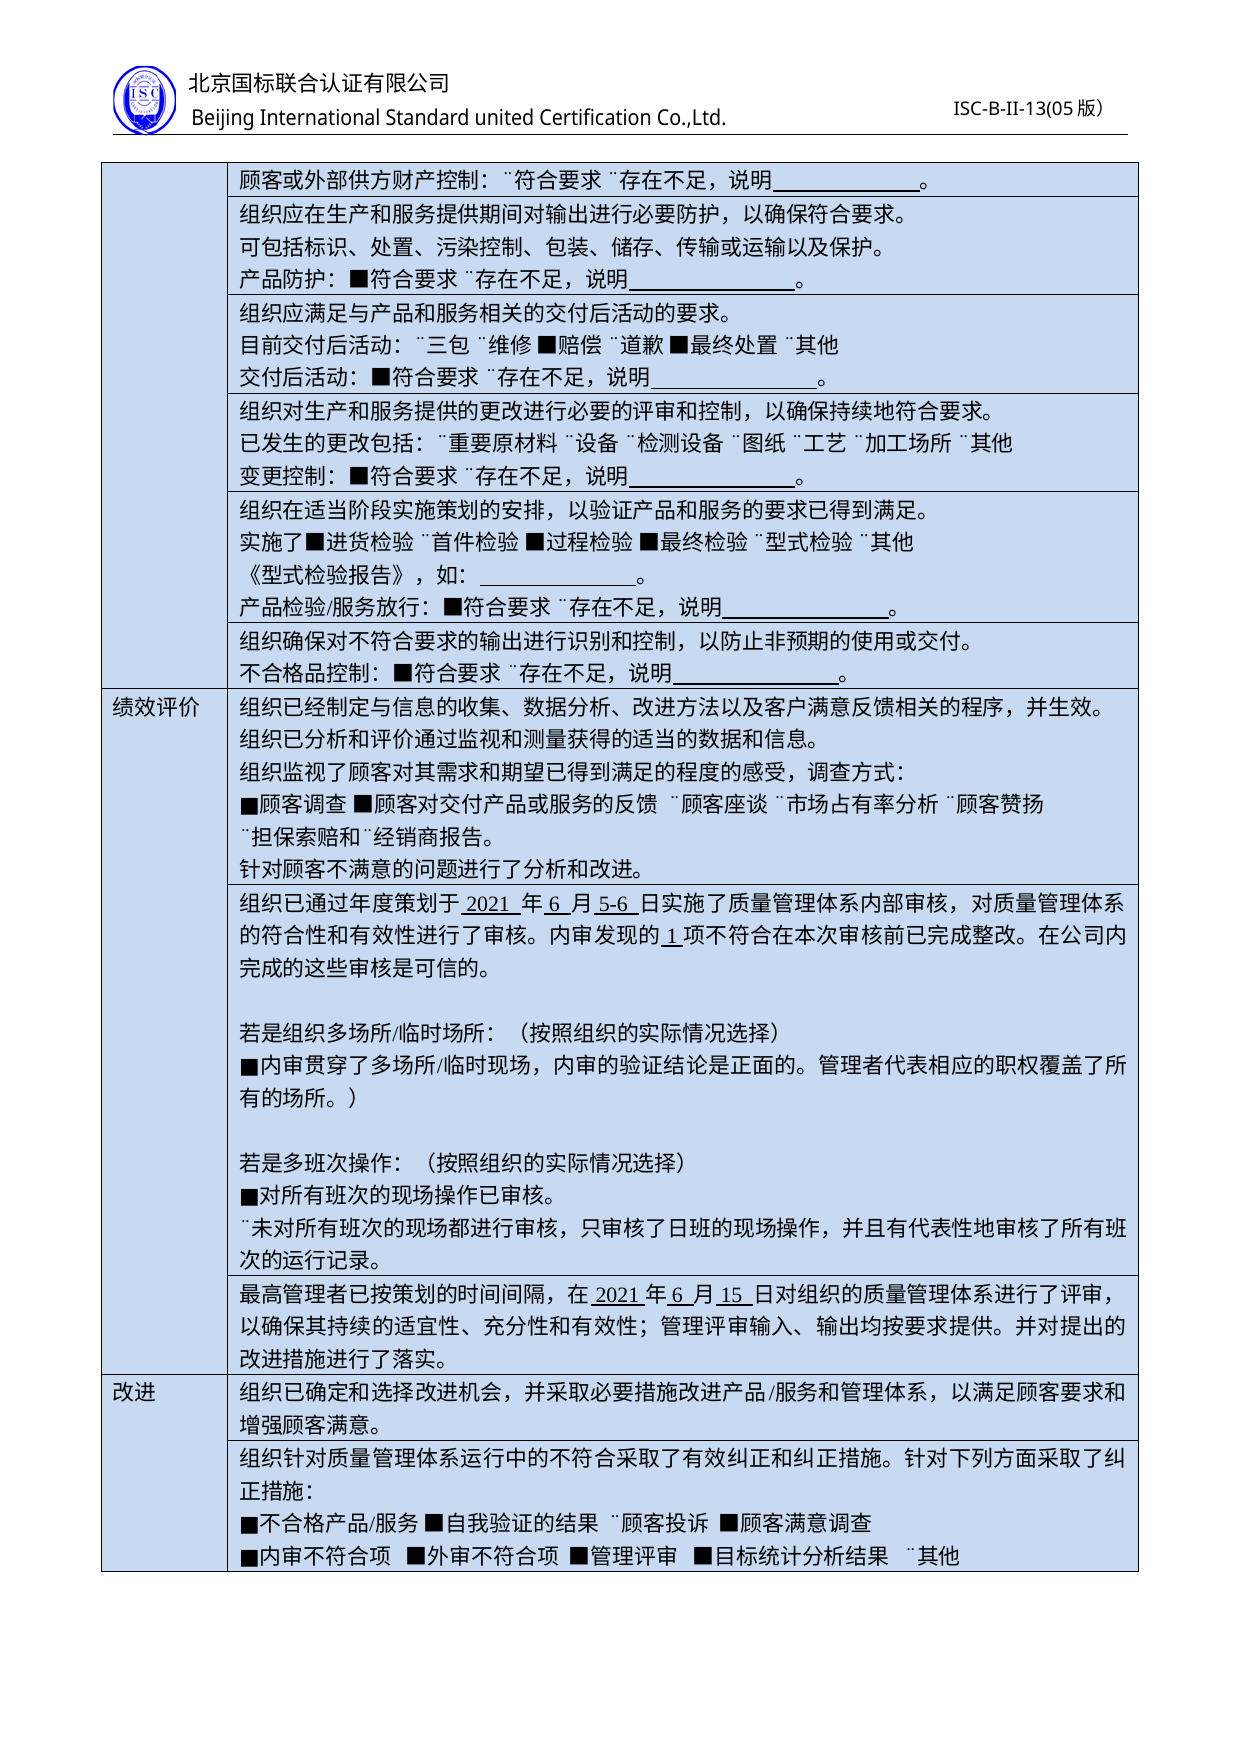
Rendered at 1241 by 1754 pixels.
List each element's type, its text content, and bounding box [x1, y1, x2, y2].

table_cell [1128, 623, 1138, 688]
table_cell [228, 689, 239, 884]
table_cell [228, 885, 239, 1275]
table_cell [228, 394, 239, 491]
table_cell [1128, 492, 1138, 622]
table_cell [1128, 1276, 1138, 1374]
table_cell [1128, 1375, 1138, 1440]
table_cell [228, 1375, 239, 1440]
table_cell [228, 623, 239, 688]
table_cell 改进 [102, 1375, 227, 1571]
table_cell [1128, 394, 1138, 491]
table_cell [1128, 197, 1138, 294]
picture [112, 65, 176, 134]
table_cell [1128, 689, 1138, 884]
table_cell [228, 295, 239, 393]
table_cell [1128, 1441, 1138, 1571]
table_cell 绩效评价 [102, 689, 227, 1374]
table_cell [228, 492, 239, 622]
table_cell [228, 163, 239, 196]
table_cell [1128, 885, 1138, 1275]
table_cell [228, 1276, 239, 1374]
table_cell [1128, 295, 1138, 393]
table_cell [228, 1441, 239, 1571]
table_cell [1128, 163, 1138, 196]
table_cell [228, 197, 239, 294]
